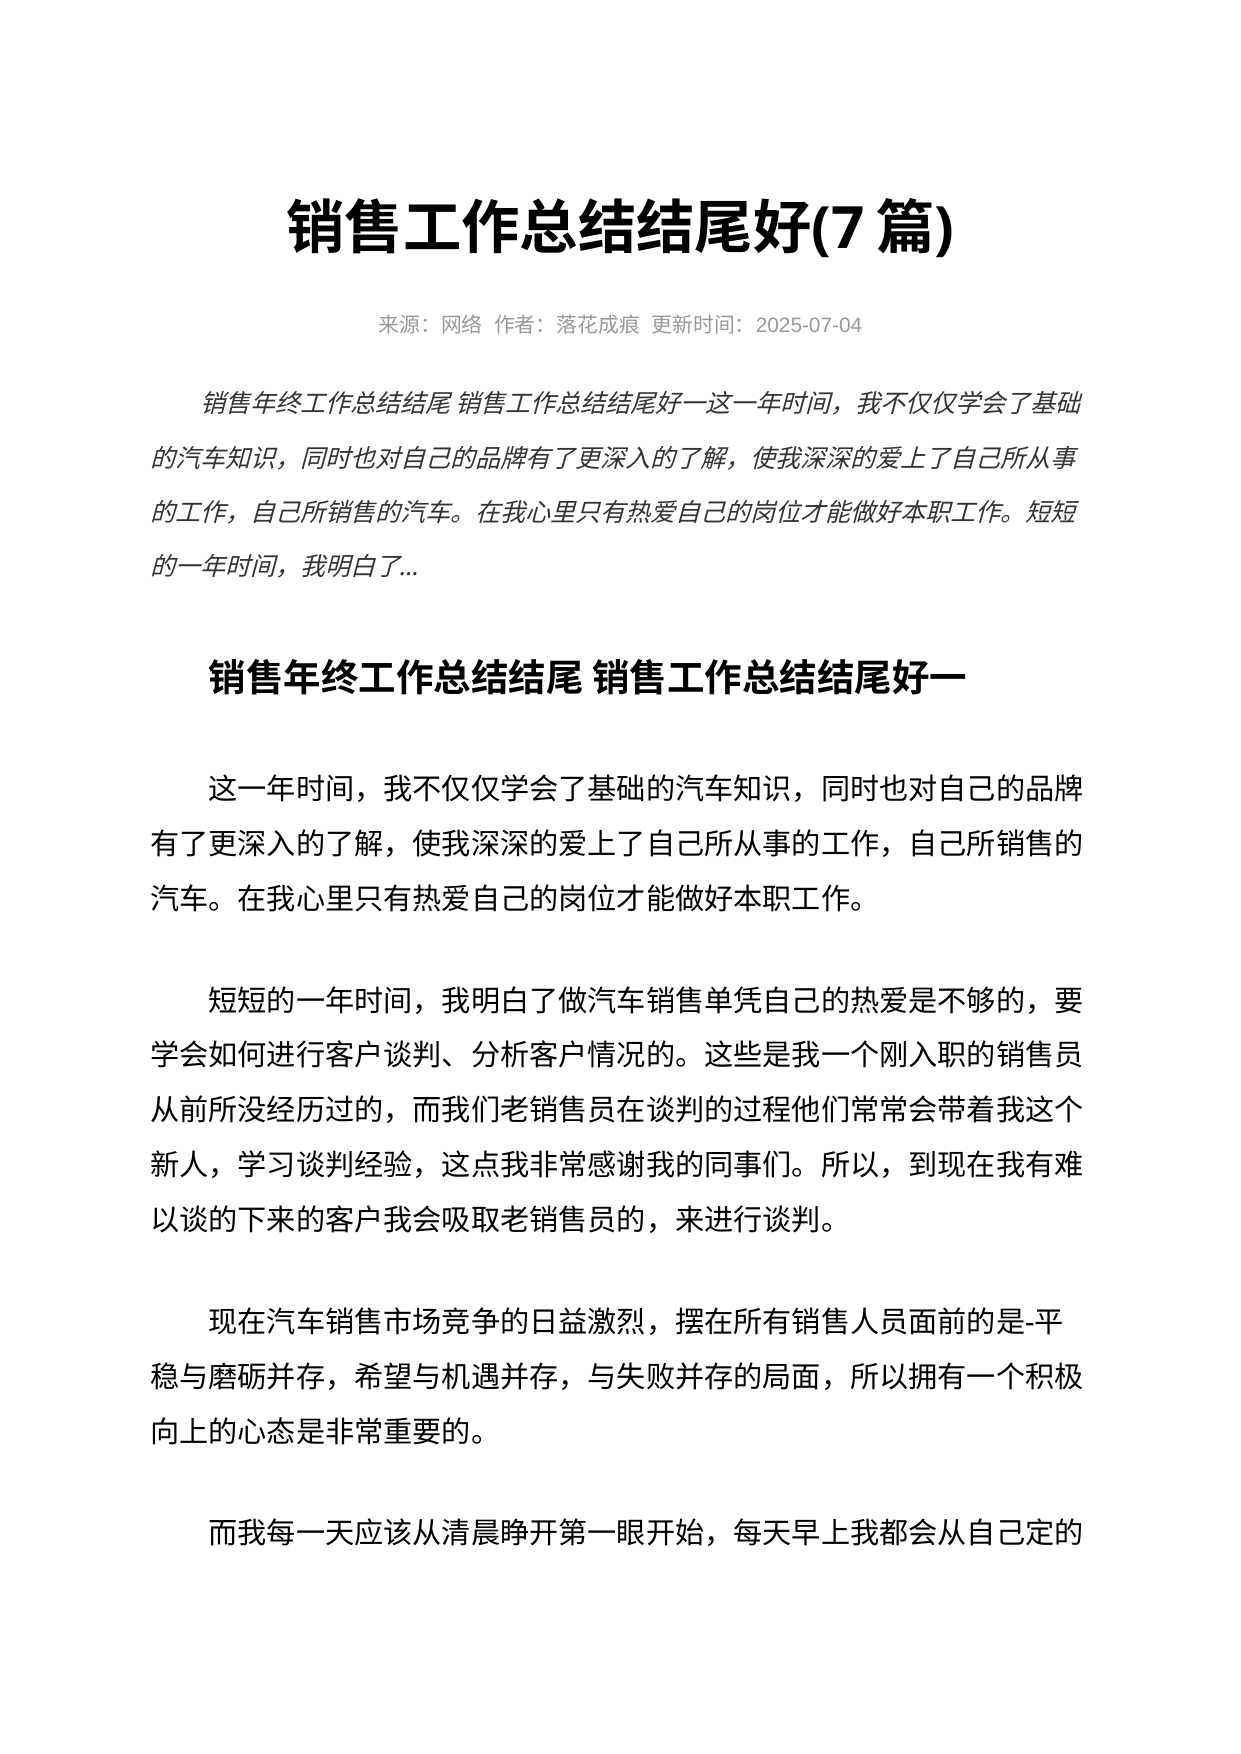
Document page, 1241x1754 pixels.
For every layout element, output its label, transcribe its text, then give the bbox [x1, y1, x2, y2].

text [150, 1510, 1090, 1552]
text 短短的一年时间，我明白了做汽车销售单凭自己的热爱是不够的，要学会如何进行客户谈判、分析客户情况的。这些是我一个刚入职的销售员从前所没经历过的，而我们老销售员在谈判的过程他们常常会带着我这个新人，学习谈判经验，这点我非常感谢我的同事们。所以，到现在我有难以谈的下来的客户我会吸取老销售员的，来进行谈判。 [150, 977, 1090, 1239]
text 来源：网络 作者：落花成痕 更新时间：2025-07-04 [150, 313, 1090, 337]
text 销售年终工作总结结尾 销售工作总结结尾好一这一年时间，我不仅仅学会了基础的汽车知识，同时也对自己的品牌有了更深入的了解，使我深深的爱上了自己所从事的工作，自己所销售的汽车。在我心里只有热爱自己的岗位才能做好本职工作。短短的一年时间，我明白了... [150, 384, 1090, 583]
text 现在汽车销售市场竞争的日益激烈，摆在所有销售人员面前的是-平稳与磨砺并存，希望与机遇并存，与失败并存的局面，所以拥有一个积极向上的心态是非常重要的。 [150, 1298, 1090, 1451]
text 销售年终工作总结结尾 销售工作总结结尾好一 [150, 648, 1090, 702]
subtitle 销售工作总结结尾好(7篇) [150, 181, 1090, 266]
text 这一年时间，我不仅仅学会了基础的汽车知识，同时也对自己的品牌有了更深入的了解，使我深深的爱上了自己所从事的工作，自己所销售的汽车。在我心里只有热爱自己的岗位才能做好本职工作。 [150, 766, 1090, 918]
